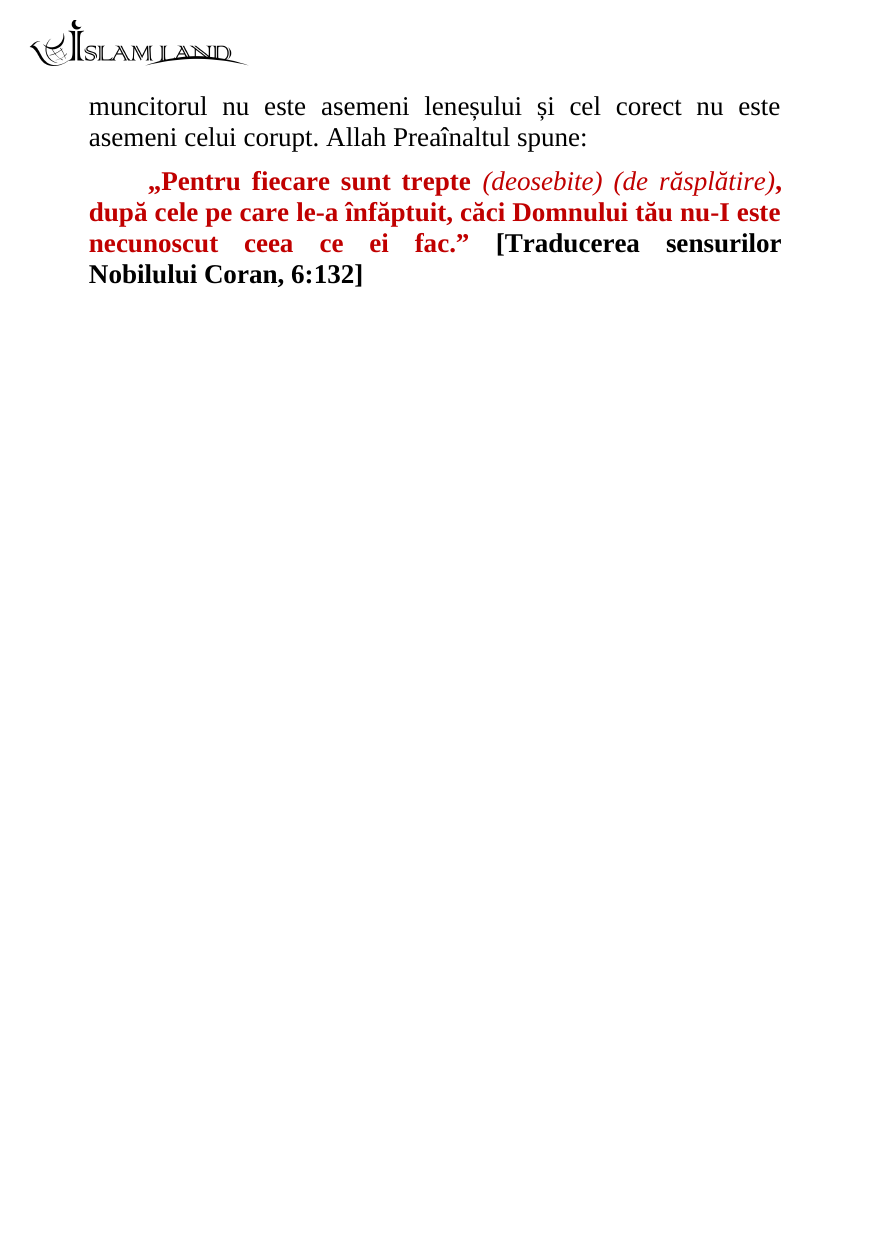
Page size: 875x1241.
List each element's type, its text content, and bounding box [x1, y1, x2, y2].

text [89, 90, 782, 153]
text „Pentru fiecare sunt trepte (deosebite) (de răsplătire), după cele pe care le-a înfăptuit, căci Domnului tău nu-I este necunoscut ceea ce ei fac.” [Traducerea sensurilor Nobilului Coran, 6:132] [89, 165, 782, 290]
picture [29, 20, 249, 66]
